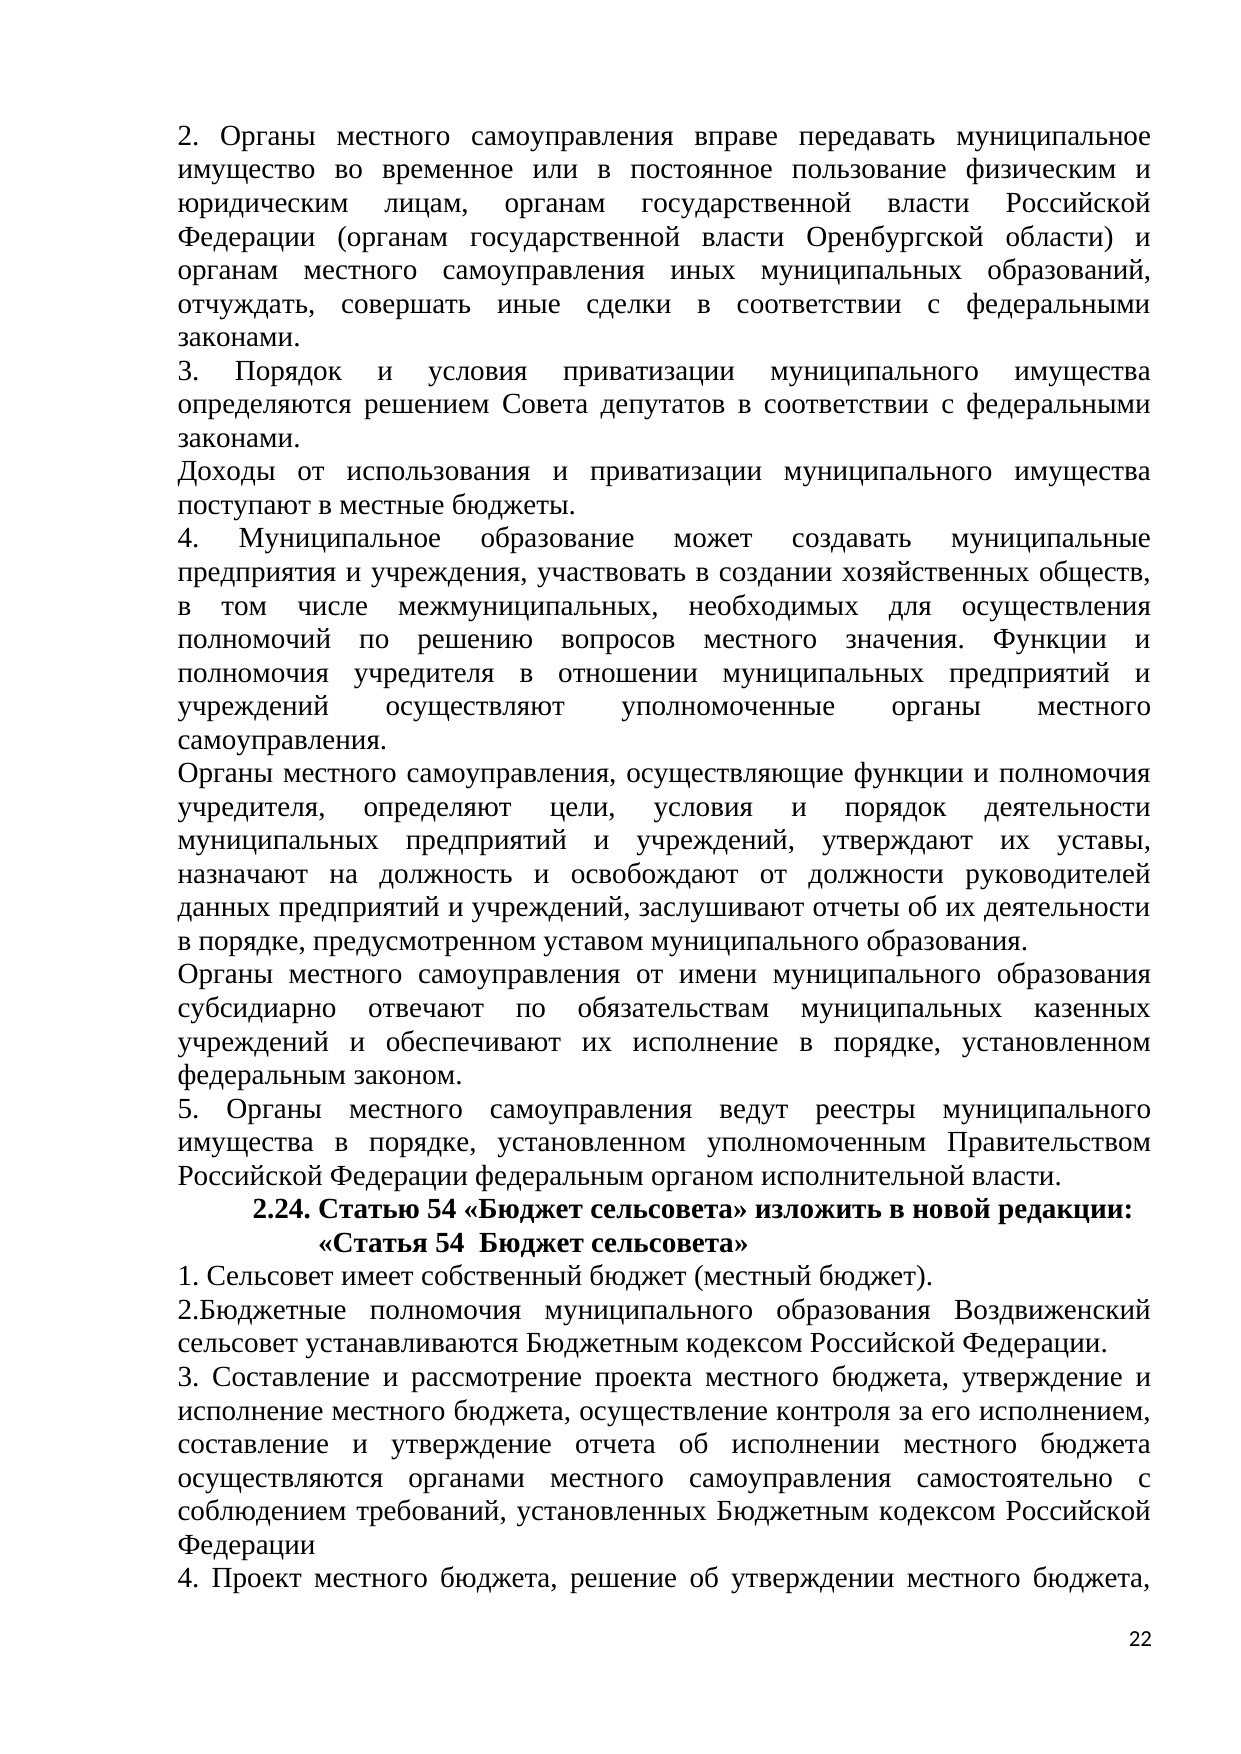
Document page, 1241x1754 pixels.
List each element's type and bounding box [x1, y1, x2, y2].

table_header [166, 118, 1163, 1594]
